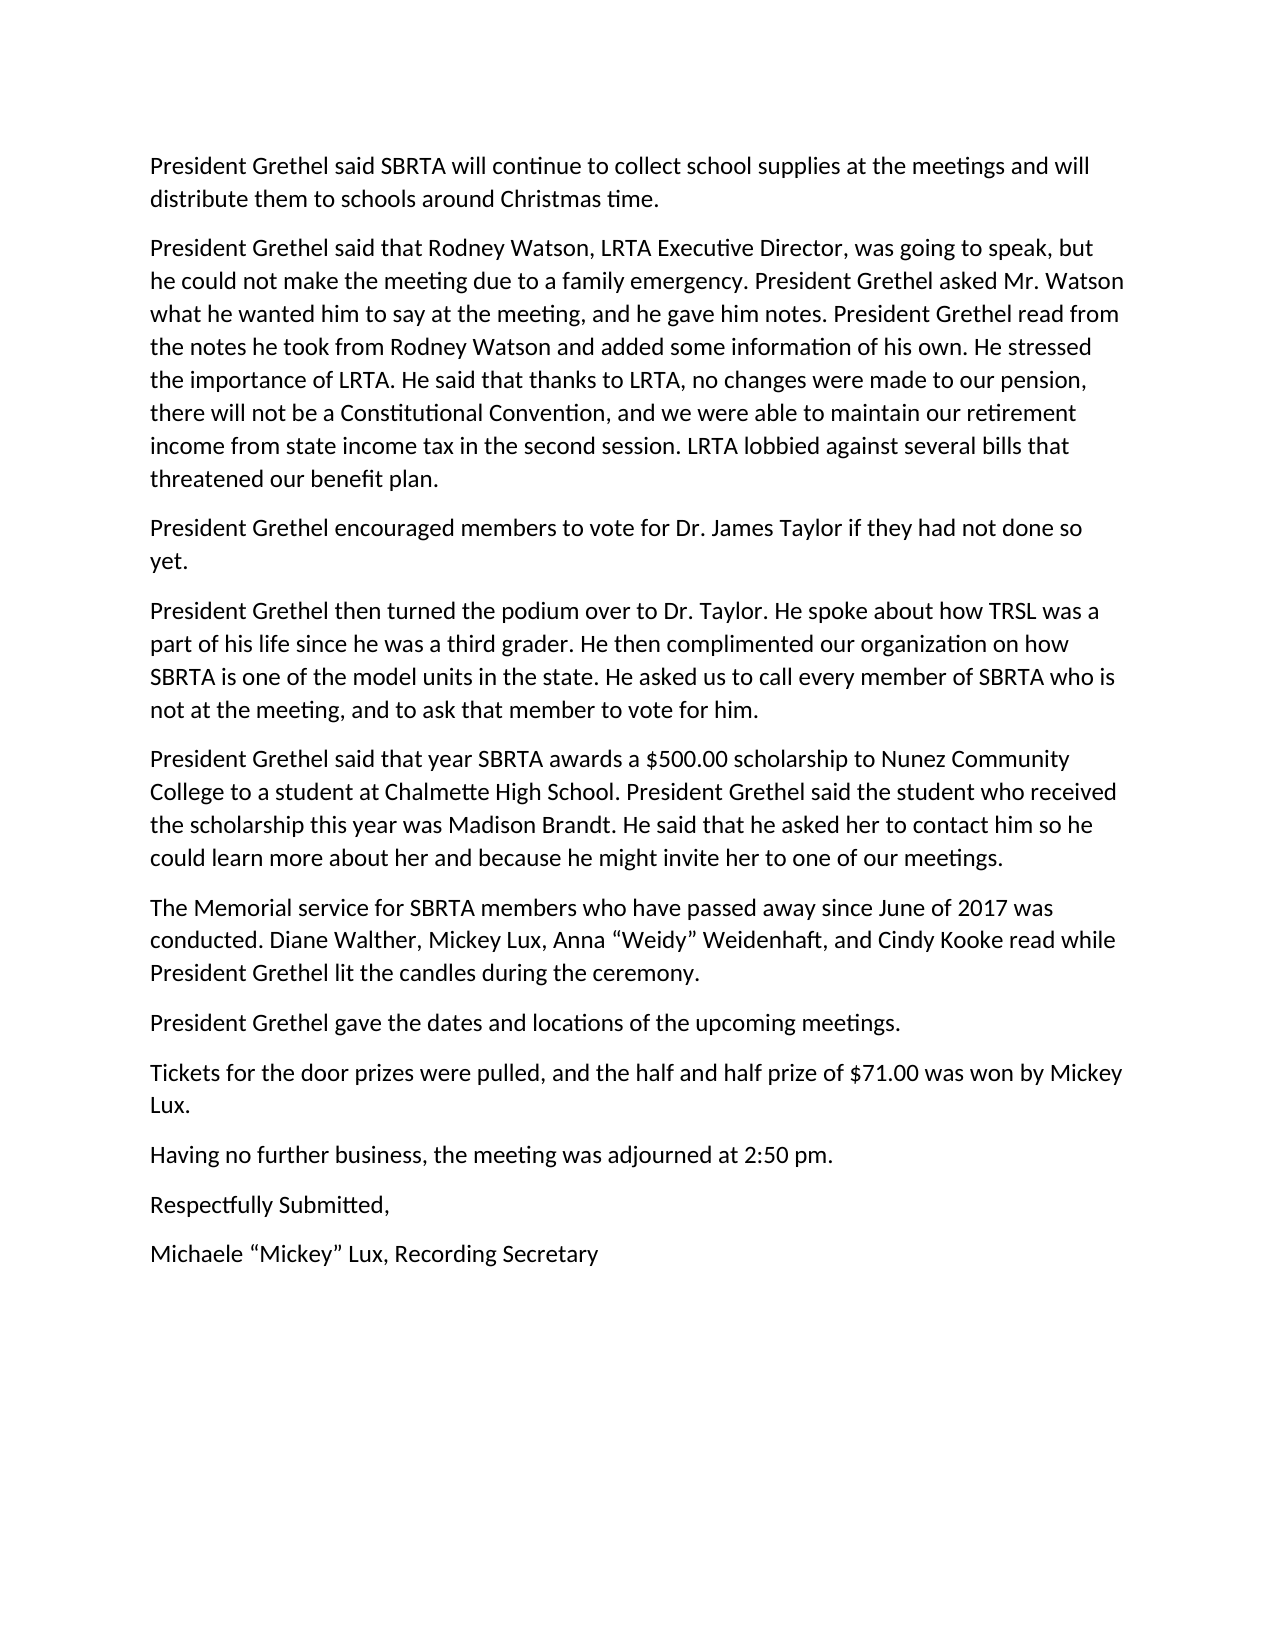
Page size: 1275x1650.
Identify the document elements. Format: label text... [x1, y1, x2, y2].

text President Grethel said that Rodney Watson, LRTA Executive Director, was going to speak, but he could not make the meeting due to a family emergency. President Grethel asked Mr. Watson what he wanted him to say at the meeting, and he gave him notes. President Grethel read from the notes he took from Rodney Watson and added some information of his own. He stressed the importance of LRTA. He said that thanks to LRTA, no changes were made to our pension, there will not be a Constitutional Convention, and we were able to maintain our retirement income from state income tax in the second session. LRTA lobbied against several bills that threatened our benefit plan. [150, 232, 1125, 493]
text President Grethel encouraged members to vote for Dr. James Taylor if they had not done so yet. [150, 512, 1125, 576]
text Tickets for the door prizes were pulled, and the half and half prize of $71.00 was won by Mickey Lux. [150, 1057, 1125, 1120]
text President Grethel gave the dates and locations of the upcoming meetings. [150, 1007, 1125, 1038]
text The Memorial service for SBRTA members who have passed away since June of 2017 was conducted. Diane Walther, Mickey Lux, Anna “Weidy” Weidenhaft, and Cindy Kooke read while President Grethel lit the candles during the ceremony. [150, 892, 1125, 988]
text President Grethel said that year SBRTA awards a $500.00 scholarship to Nunez Community College to a student at Chalmette High School. President Grethel said the student who received the scholarship this year was Madison Brandt. He said that he asked her to contact him so he could learn more about her and because he might invite her to one of our meetings. [150, 743, 1125, 873]
text President Grethel said SBRTA will continue to collect school supplies at the meetings and will distribute them to schools around Christmas time. [150, 150, 1125, 213]
text President Grethel then turned the podium over to Dr. Taylor. He spoke about how TRSL was a part of his life since he was a third grader. He then complimented our organization on how SBRTA is one of the model units in the state. He asked us to call every member of SBRTA who is not at the meeting, and to ask that member to vote for him. [150, 595, 1125, 724]
text Having no further business, the meeting was adjourned at 2:50 pm. [150, 1139, 1125, 1170]
text Respectfully Submitted, [150, 1189, 1125, 1219]
text Michaele “Mickey” Lux, Recording Secretary [150, 1238, 1125, 1269]
